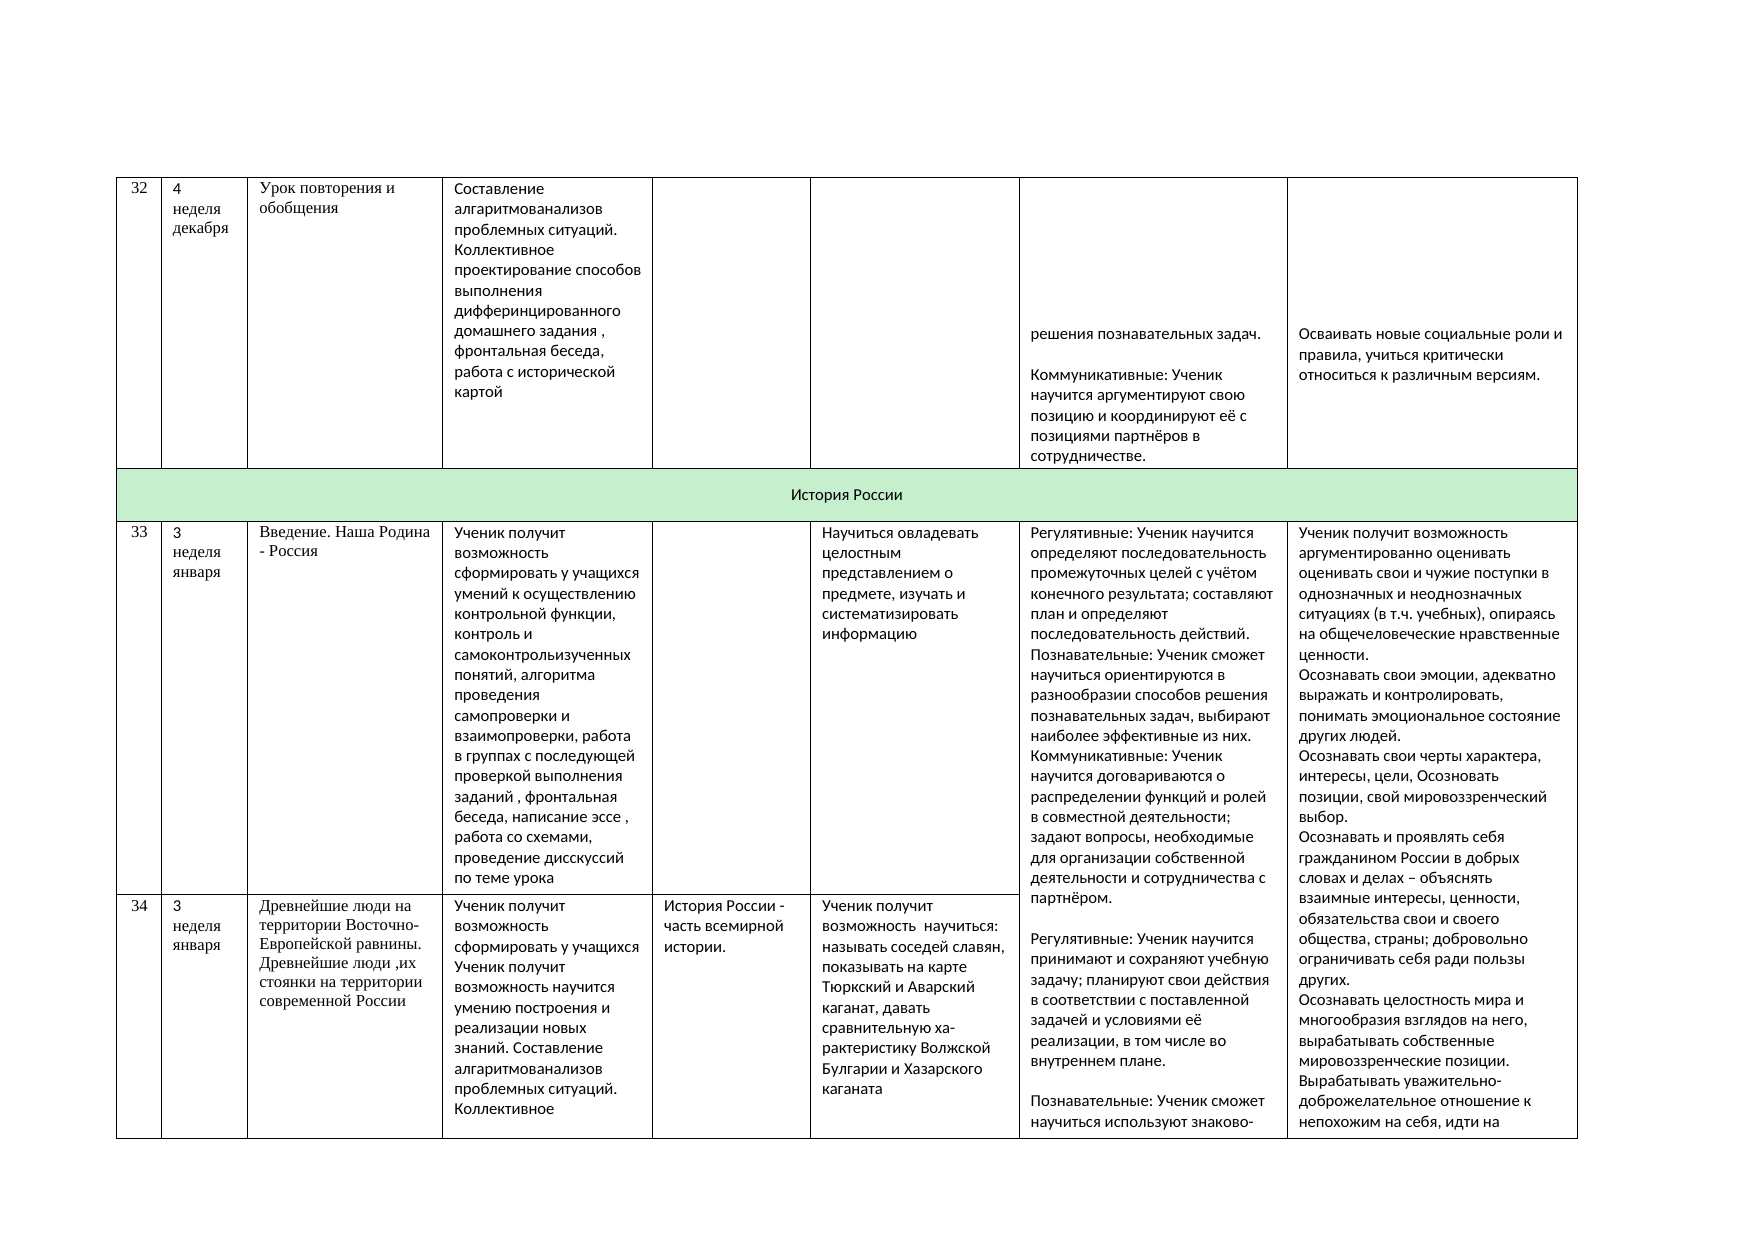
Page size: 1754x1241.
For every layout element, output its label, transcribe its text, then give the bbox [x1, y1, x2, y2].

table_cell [443, 895, 652, 1137]
table_cell Составление алгаритмованализов проблемных ситуаций. Коллективное проектирование способов выполнения дифферинцированного домашнего задания , фронтальная беседа, работа с исторической картой [443, 178, 652, 468]
table_cell [653, 178, 810, 468]
table_cell Научиться овладевать целостным представлением о предмете, изучать и систематизировать информацию [811, 522, 1019, 894]
table_cell Регулятивные: Ученик научится определяют последовательность промежуточных целей с учётом конечного результата; составляют план и определяют последовательность действий. Познавательные: Ученик сможет научиться ориентируются в разнообразии способов решения познавательных задач, выбирают наиболее эффективные из них. Коммуникативные: Ученик научится договариваются о распределении функций и ролей в совместной деятельности; задают вопросы, необходимые для организации собственной деятельности и сотрудничества с партнёром. Регулятивные: Ученик научится принимают и сохраняют учебную задачу; планируют свои действия в соответствии с поставленной задачей и условиями её реализации, в том числе во внутреннем плане. Познавательные: Ученик сможет научиться используют знаково-символические средства, в том числе модели и схемы для решения познавательных задач. Коммуникативные: Ученик научится аргументируют свою позицию и координируют её с позициями партнёров в сотрудничестве. [1020, 522, 1287, 1137]
table_cell Ученик получит возможность аргументированно оценивать оценивать свои и чужие поступки в однозначных и неоднозначных ситуациях (в т.ч. учебных), опираясь на общечеловеческие нравственные ценности. Осознавать свои эмоции, адекватно выражать и контролировать, понимать эмоциональное состояние других людей. Осознавать свои черты характера, интересы, цели, Осозновать позиции, свой мировоззренческий выбор. Осознавать и проявлять себя гражданином России в добрых словах и делах – объяснять взаимные интересы, ценности, обязательства свои и своего общества, страны; добровольно ограничивать себя ради пользы других. Осознавать целостность мира и многообразия взглядов на него, вырабатывать собственные мировоззренческие позиции. Вырабатывать уважительно- доброжелательное отношение к непохожим на себя, идти на взаимные уступки в разных ситуациях. Осваивать новые социальные роли и правила, учиться критически относиться к различным версиям. [1288, 522, 1577, 1137]
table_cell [811, 895, 1019, 1137]
table_cell 4 неделя декабря [162, 178, 247, 468]
table_cell 32 [117, 178, 161, 468]
table_cell 3 неделя января [162, 522, 247, 894]
table_cell [653, 522, 810, 894]
table_cell 34 [117, 895, 161, 1137]
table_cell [653, 895, 810, 1137]
table_cell Введение. Наша Родина - Россия [248, 522, 442, 894]
table_cell Урок повторения и обобщения [248, 178, 442, 468]
table_cell История России [117, 469, 1577, 521]
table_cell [248, 895, 442, 1137]
table_cell 33 [117, 522, 161, 894]
table_cell Ученик получит возможность сформировать у учащихся умений к осуществлению контрольной функции, контроль и самоконтрольизученных понятий, алгоритма проведения самопроверки и взаимопроверки, работа в группах с последующей проверкой выполнения заданий , фронтальная беседа, написание эссе , работа со схемами, проведение дисскуссий по теме урока [443, 522, 652, 894]
table_cell [811, 178, 1019, 468]
table_cell 3 неделя января [162, 895, 247, 1137]
